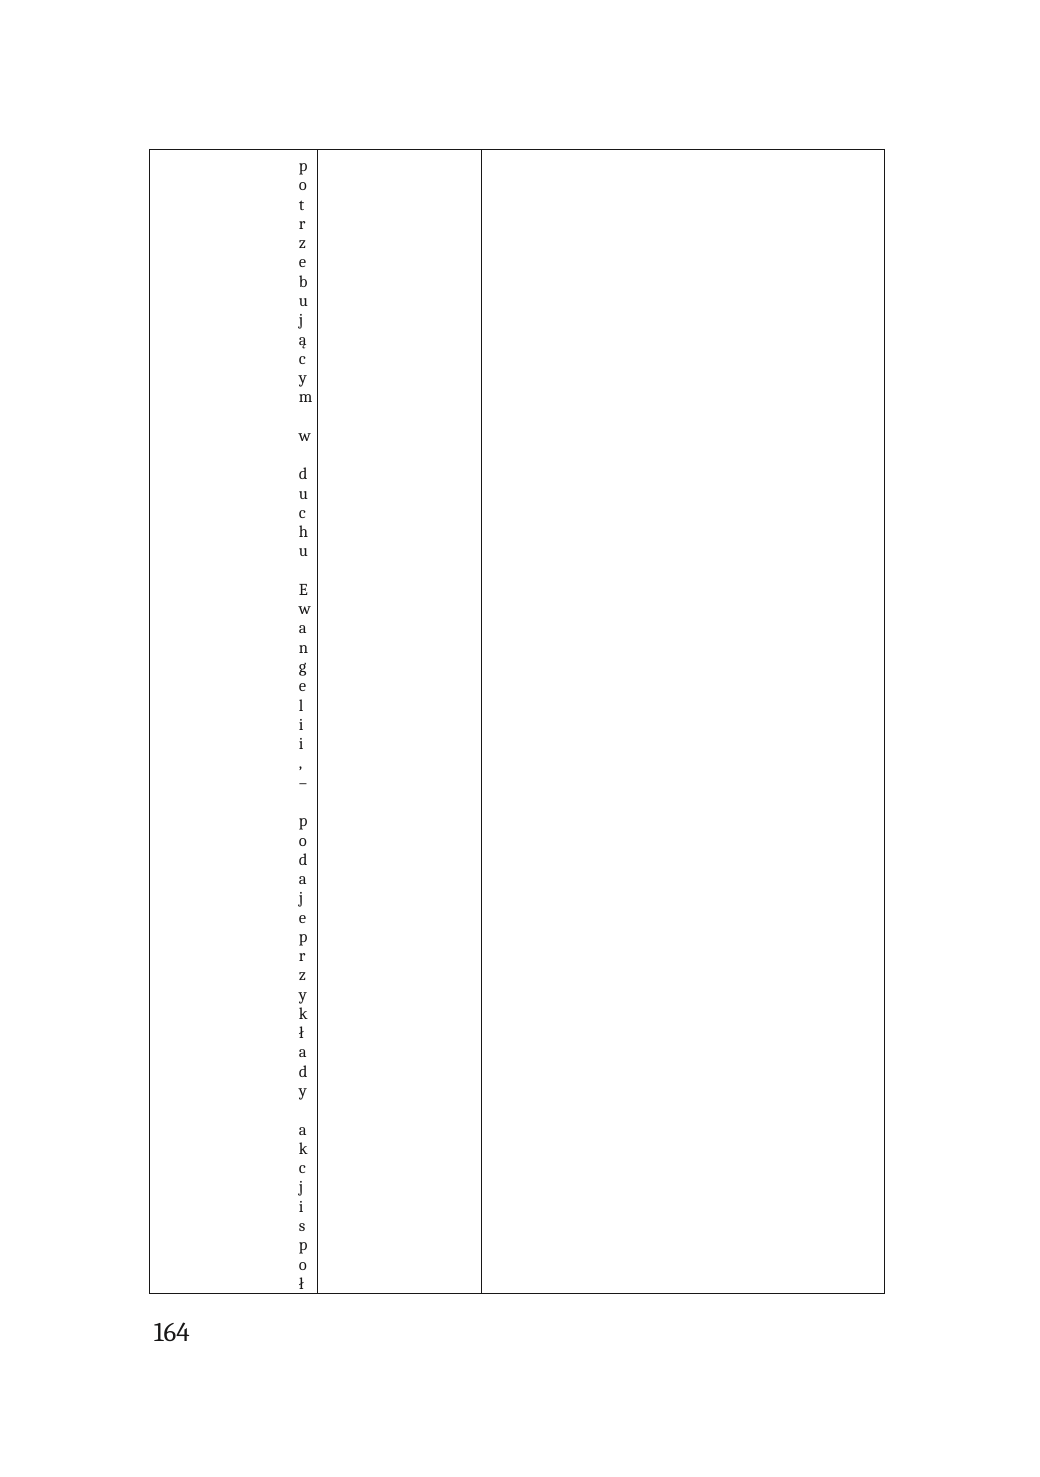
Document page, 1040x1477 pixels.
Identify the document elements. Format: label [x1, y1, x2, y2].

table_cell [482, 150, 884, 1293]
table_cell [318, 150, 481, 1293]
table_cell [150, 150, 317, 1293]
